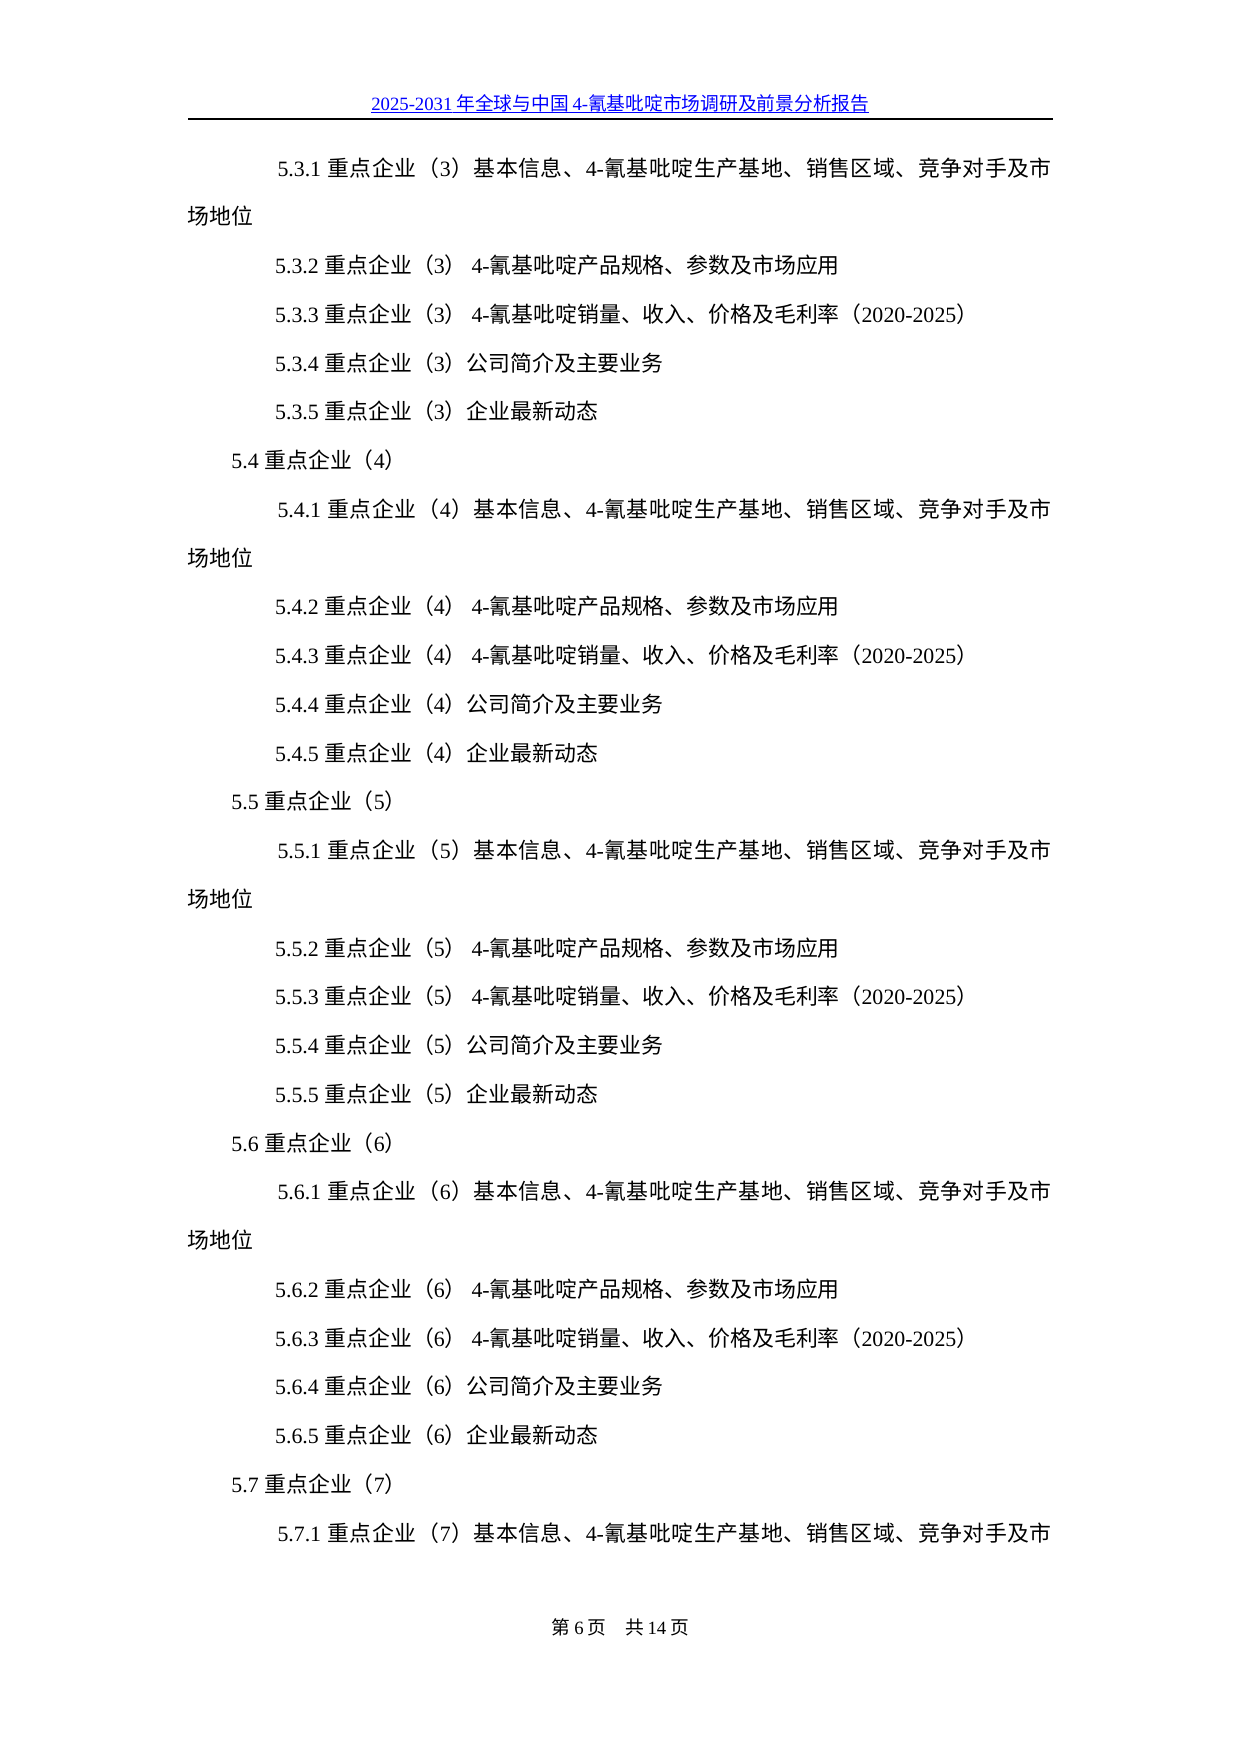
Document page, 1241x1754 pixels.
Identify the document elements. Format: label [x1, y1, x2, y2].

text [187, 150, 1053, 1548]
